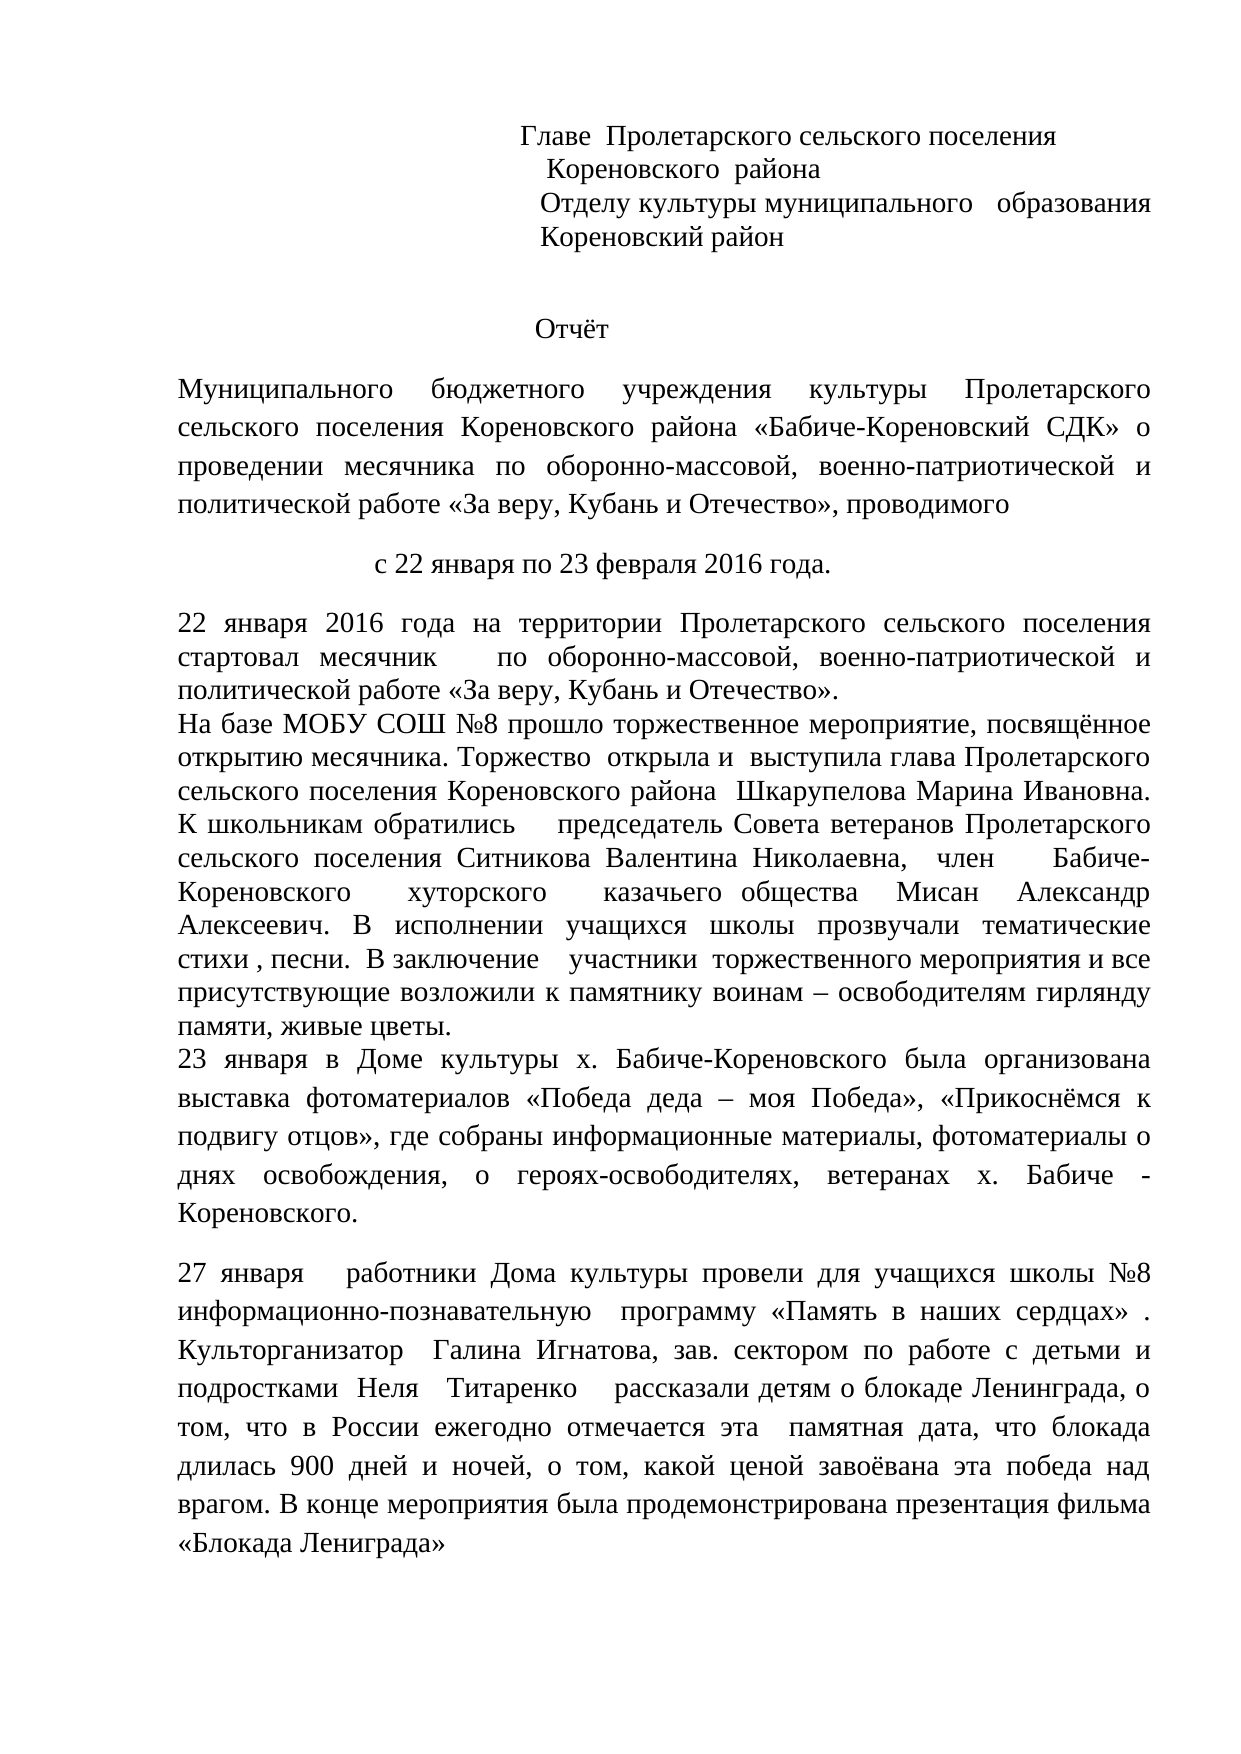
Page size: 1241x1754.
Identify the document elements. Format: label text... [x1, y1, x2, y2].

text Кореновского района [546, 152, 1152, 185]
text 27 января работники Дома культуры провели для учащихся школы №8 информационно-познавательную программу «Память в наших сердцах» . Культорганизатор Галина Игнатова, зав. сектором по работе с детьми и подростками Неля Титаренко рассказали детям о блокаде Ленинграда, о том, что в России ежегодно отмечается эта памятная дата, что блокада длилась 900 дней и ночей, о том, какой ценой завоёвана эта победа над врагом. В конце мероприятия была продемонстрирована презентация фильма «Блокада Лениграда» [177, 1255, 1152, 1558]
text На базе МОБУ СОШ №8 прошло торжественное мероприятие, посвящённое открытию месячника. Торжество открыла и выступила глава Пролетарского сельского поселения Кореновского района Шкарупелова Марина Ивановна. К школьникам обратились председатель Совета ветеранов Пролетарского сельского поселения Ситникова Валентина Николаевна, член Бабиче- Кореновского хуторского казачьего общества Мисан Александр Алексеевич. В исполнении учащихся школы прозвучали тематические стихи , песни. В заключение участники торжественного мероприятия и все присутствующие возложили к памятнику воинам – освободителям гирлянду памяти, живые цветы. [177, 706, 1152, 1041]
text 22 января 2016 года на территории Пролетарского сельского поселения стартовал месячник по оборонно-массовой, военно-патриотической и политической работе «За веру, Кубань и Отечество». [177, 605, 1152, 706]
text 23 января в Доме культуры х. Бабиче-Кореновского была организована выставка фотоматериалов «Победа деда – моя Победа», «Прикоснёмся к подвигу отцов», где собраны информационные материалы, фотоматериалы о днях освобождения, о героях-освободителях, ветеранах х. Бабиче -Кореновского. [177, 1041, 1152, 1229]
text Отделу культуры муниципального образования Кореновский район [540, 185, 1152, 252]
text Главе Пролетарского сельского поселения [177, 118, 1152, 152]
text Муниципального бюджетного учреждения культуры Пролетарского сельского поселения Кореновского района «Бабиче-Кореновский СДК» о проведении месячника по оборонно-массовой, военно-патриотической и политической работе «За веру, Кубань и Отечество», проводимого [177, 371, 1152, 520]
text Отчёт [177, 312, 1152, 345]
text с 22 января по 23 февраля 2016 года. [177, 546, 1152, 579]
